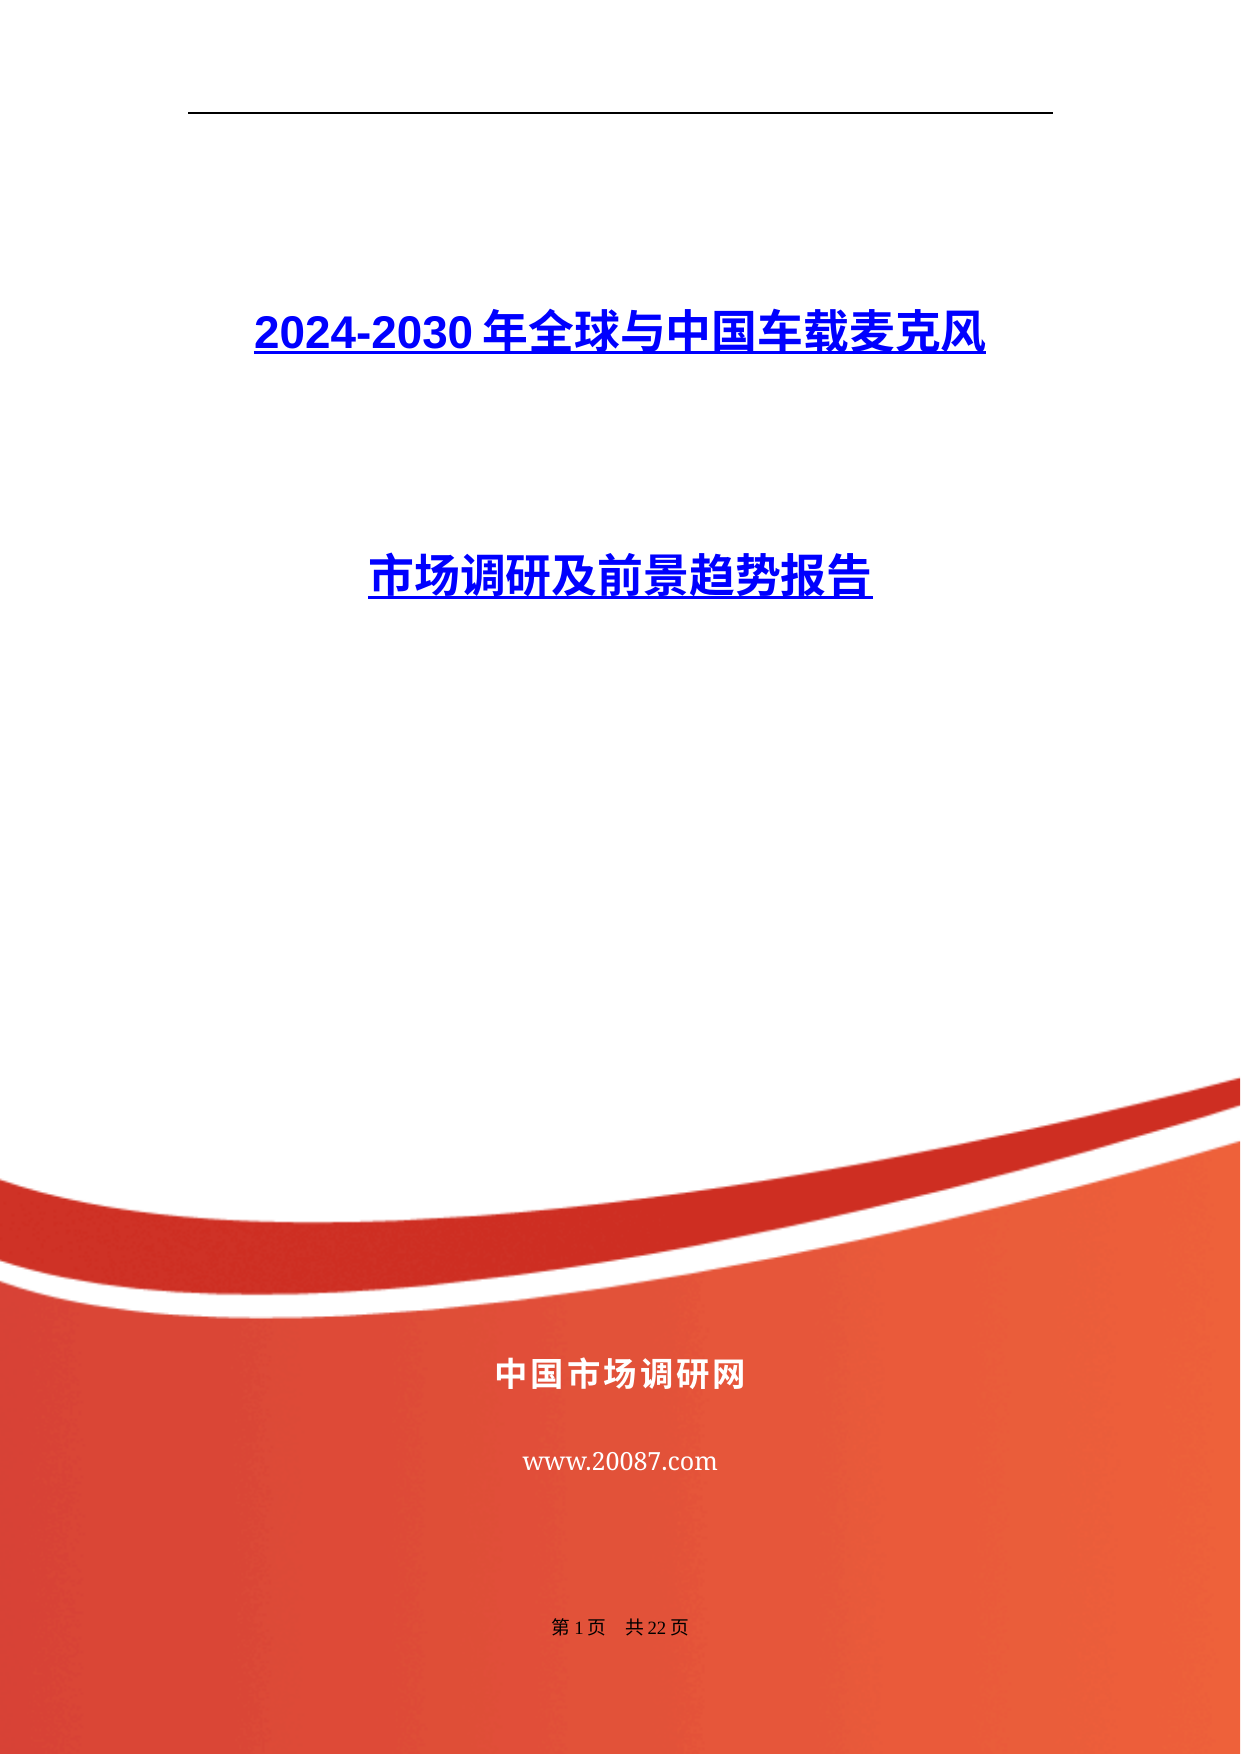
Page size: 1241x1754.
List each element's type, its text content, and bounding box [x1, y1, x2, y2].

text www.20087.com [187, 1428, 1053, 1493]
picture [0, 1006, 1241, 1754]
table_header 2024-2030年全球与中国车载麦克风市场调研及前景趋势报告 [188, 207, 1053, 773]
subtitle 中国市场调研网 [187, 1339, 1053, 1404]
